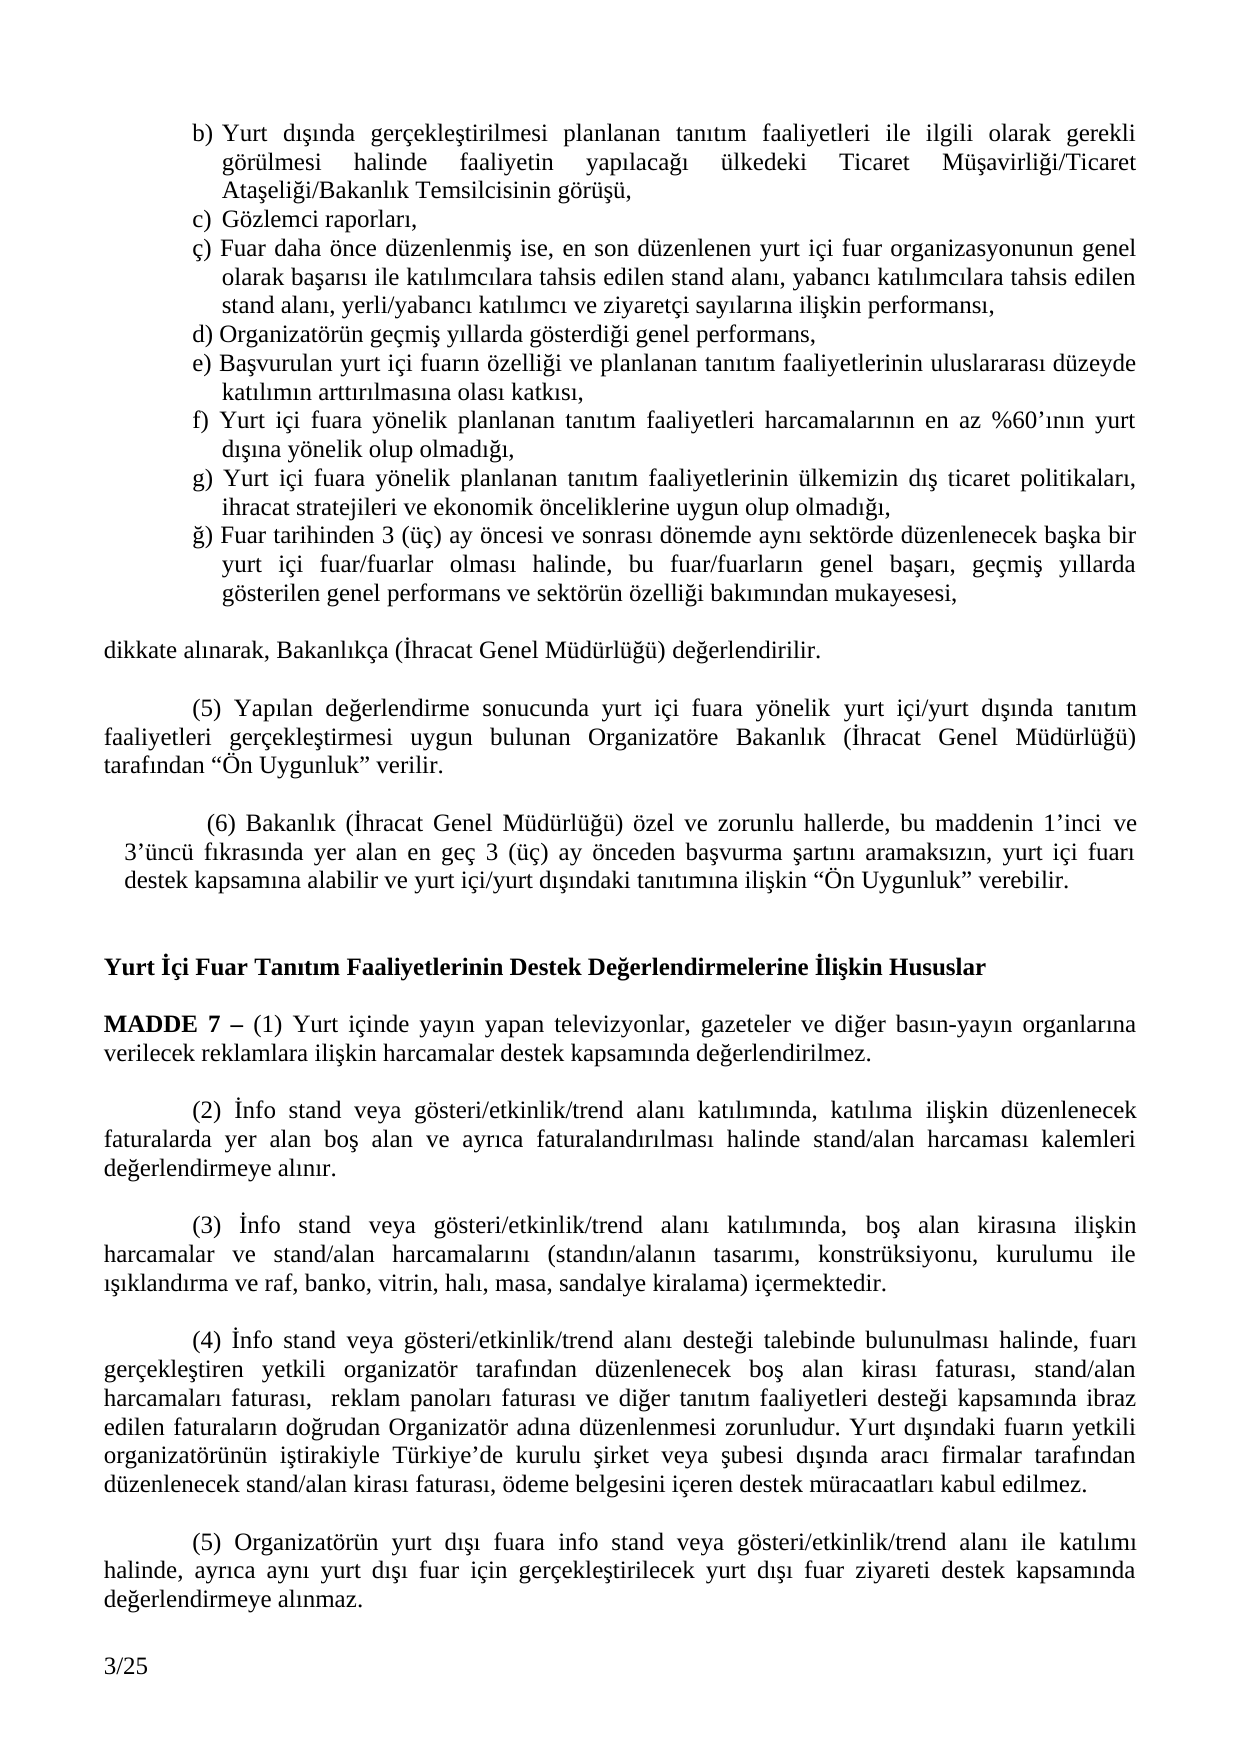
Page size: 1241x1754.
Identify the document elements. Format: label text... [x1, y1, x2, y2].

text (3) İnfo stand veya gösteri/etkinlik/trend alanı katılımında, boş alan kirasına ilişkin harcamalar ve stand/alan harcamalarını (standın/alanın tasarımı, konstrüksiyonu, kurulumu ile ışıklandırma ve raf, banko, vitrin, halı, masa, sandalye kiralama) içermektedir. [103, 1211, 1137, 1297]
text MADDE 7 – (1) Yurt içinde yayın yapan televizyonlar, gazeteler ve diğer basın-yayın organlarına verilecek reklamlara ilişkin harcamalar destek kapsamında değerlendirilmez. [103, 1009, 1137, 1067]
text (2) İnfo stand veya gösteri/etkinlik/trend alanı katılımında, katılıma ilişkin düzenlenecek faturalarda yer alan boş alan ve ayrıca faturalandırılması halinde stand/alan harcaması kalemleri değerlendirmeye alınır. [103, 1096, 1137, 1182]
text (5) Yapılan değerlendirme sonucunda yurt içi fuara yönelik yurt içi/yurt dışında tanıtım faaliyetleri gerçekleştirmesi uygun bulunan Organizatöre Bakanlık (İhracat Genel Müdürlüğü) tarafından “Ön Uygunluk” verilir. [103, 693, 1137, 779]
text e) Başvurulan yurt içi fuarın özelliği ve planlanan tanıtım faaliyetlerinin uluslararası düzeyde katılımın arttırılmasına olası katkısı, [192, 348, 1137, 406]
text Yurt İçi Fuar Tanıtım Faaliyetlerinin Destek Değerlendirmelerine İlişkin Hususlar [103, 952, 1137, 981]
text f) Yurt içi fuara yönelik planlanan tanıtım faaliyetleri harcamalarının en az %60’ının yurt dışına yönelik olup olmadığı, [192, 406, 1137, 463]
text d) Organizatörün geçmiş yıllarda gösterdiği genel performans, [192, 319, 1137, 348]
text (5) Organizatörün yurt dışı fuara info stand veya gösteri/etkinlik/trend alanı ile katılımı halinde, ayrıca aynı yurt dışı fuar için gerçekleştirilecek yurt dışı fuar ziyareti destek kapsamında değerlendirmeye alınmaz. [103, 1527, 1137, 1613]
text g) Yurt içi fuara yönelik planlanan tanıtım faaliyetlerinin ülkemizin dış ticaret politikaları, ihracat stratejileri ve ekonomik önceliklerine uygun olup olmadığı, [192, 463, 1137, 521]
list Yurt dışında gerçekleştirilmesi planlanan tanıtım faaliyetleri ile ilgili olarak gerekli görülmesi halinde faaliyetin yapılacağı ülkedeki Ticaret Müşavirliği/Ticaret Ataşeliği/Bakanlık Temsilcisinin görüşü, [192, 118, 1137, 204]
text (4) İnfo stand veya gösteri/etkinlik/trend alanı desteği talebinde bulunulması halinde, fuarı gerçekleştiren yetkili organizatör tarafından düzenlenecek boş alan kirası faturası, stand/alan harcamaları faturası, reklam panoları faturası ve diğer tanıtım faaliyetleri desteği kapsamında ibraz edilen faturaların doğrudan Organizatör adına düzenlenmesi zorunludur. Yurt dışındaki fuarın yetkili organizatörünün iştirakiyle Türkiye’de kurulu şirket veya şubesi dışında aracı firmalar tarafından düzenlenecek stand/alan kirası faturası, ödeme belgesini içeren destek müracaatları kabul edilmez. [103, 1326, 1137, 1498]
list (6) Bakanlık (İhracat Genel Müdürlüğü) özel ve zorunlu hallerde, bu maddenin 1’inci ve 3’üncü fıkrasında yer alan en geç 3 (üç) ay önceden başvurma şartını aramaksızın, yurt içi fuarı destek kapsamına alabilir ve yurt içi/yurt dışındaki tanıtımına ilişkin “Ön Uygunluk” verebilir. [124, 808, 1137, 894]
text dikkate alınarak, Bakanlıkça (İhracat Genel Müdürlüğü) değerlendirilir. [103, 636, 1137, 664]
list Gözlemci raporları, [192, 204, 1137, 233]
text ç) Fuar daha önce düzenlenmiş ise, en son düzenlenen yurt içi fuar organizasyonunun genel olarak başarısı ile katılımcılara tahsis edilen stand alanı, yabancı katılımcılara tahsis edilen stand alanı, yerli/yabancı katılımcı ve ziyaretçi sayılarına ilişkin performansı, [192, 233, 1137, 319]
text ğ) Fuar tarihinden 3 (üç) ay öncesi ve sonrası dönemde aynı sektörde düzenlenecek başka bir yurt içi fuar/fuarlar olması halinde, bu fuar/fuarların genel başarı, geçmiş yıllarda gösterilen genel performans ve sektörün özelliği bakımından mukayesesi, [192, 521, 1137, 607]
